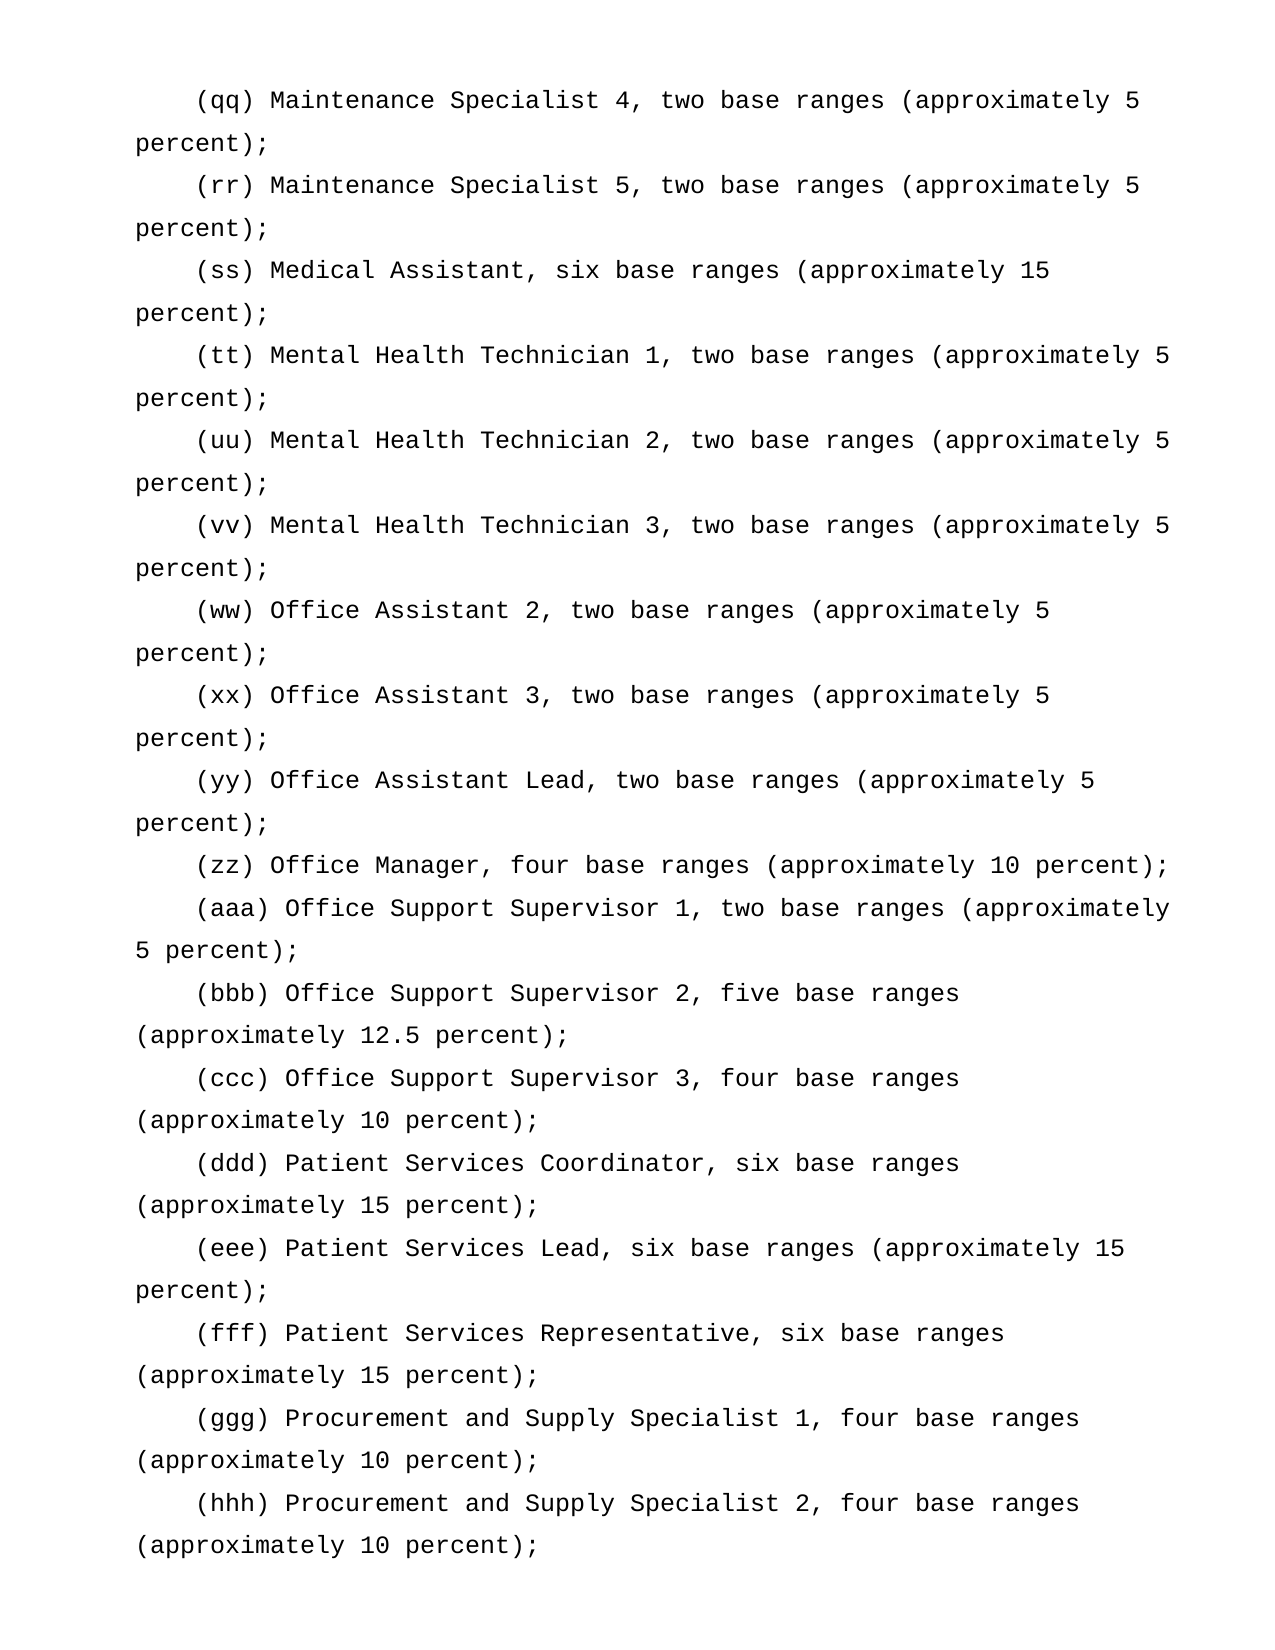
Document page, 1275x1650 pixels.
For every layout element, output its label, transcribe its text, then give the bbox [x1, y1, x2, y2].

text (ddd) Patient Services Coordinator, six base ranges (approximately 15 percent); [135, 1137, 1170, 1222]
text (uu) Mental Health Technician 2, two base ranges (approximately 5 percent); [135, 415, 1170, 500]
text (ccc) Office Support Supervisor 3, four base ranges (approximately 10 percent); [135, 1052, 1170, 1137]
text (yy) Office Assistant Lead, two base ranges (approximately 5 percent); [135, 755, 1170, 840]
text (ww) Office Assistant 2, two base ranges (approximately 5 percent); [135, 585, 1170, 670]
text (hhh) Procurement and Supply Specialist 2, four base ranges (approximately 10 percent); [135, 1477, 1170, 1562]
text (qq) Maintenance Specialist 4, two base ranges (approximately 5 percent); [135, 75, 1170, 160]
text (vv) Mental Health Technician 3, two base ranges (approximately 5 percent); [135, 500, 1170, 585]
text (rr) Maintenance Specialist 5, two base ranges (approximately 5 percent); [135, 160, 1170, 245]
text (ggg) Procurement and Supply Specialist 1, four base ranges (approximately 10 percent); [135, 1392, 1170, 1477]
text (tt) Mental Health Technician 1, two base ranges (approximately 5 percent); [135, 330, 1170, 415]
text (zz) Office Manager, four base ranges (approximately 10 percent); [135, 840, 1170, 882]
text (xx) Office Assistant 3, two base ranges (approximately 5 percent); [135, 670, 1170, 755]
text (eee) Patient Services Lead, six base ranges (approximately 15 percent); [135, 1222, 1170, 1307]
text (fff) Patient Services Representative, six base ranges (approximately 15 percent); [135, 1307, 1170, 1392]
text (aaa) Office Support Supervisor 1, two base ranges (approximately 5 percent); [135, 882, 1170, 967]
text (ss) Medical Assistant, six base ranges (approximately 15 percent); [135, 245, 1170, 330]
text (bbb) Office Support Supervisor 2, five base ranges (approximately 12.5 percent); [135, 967, 1170, 1052]
